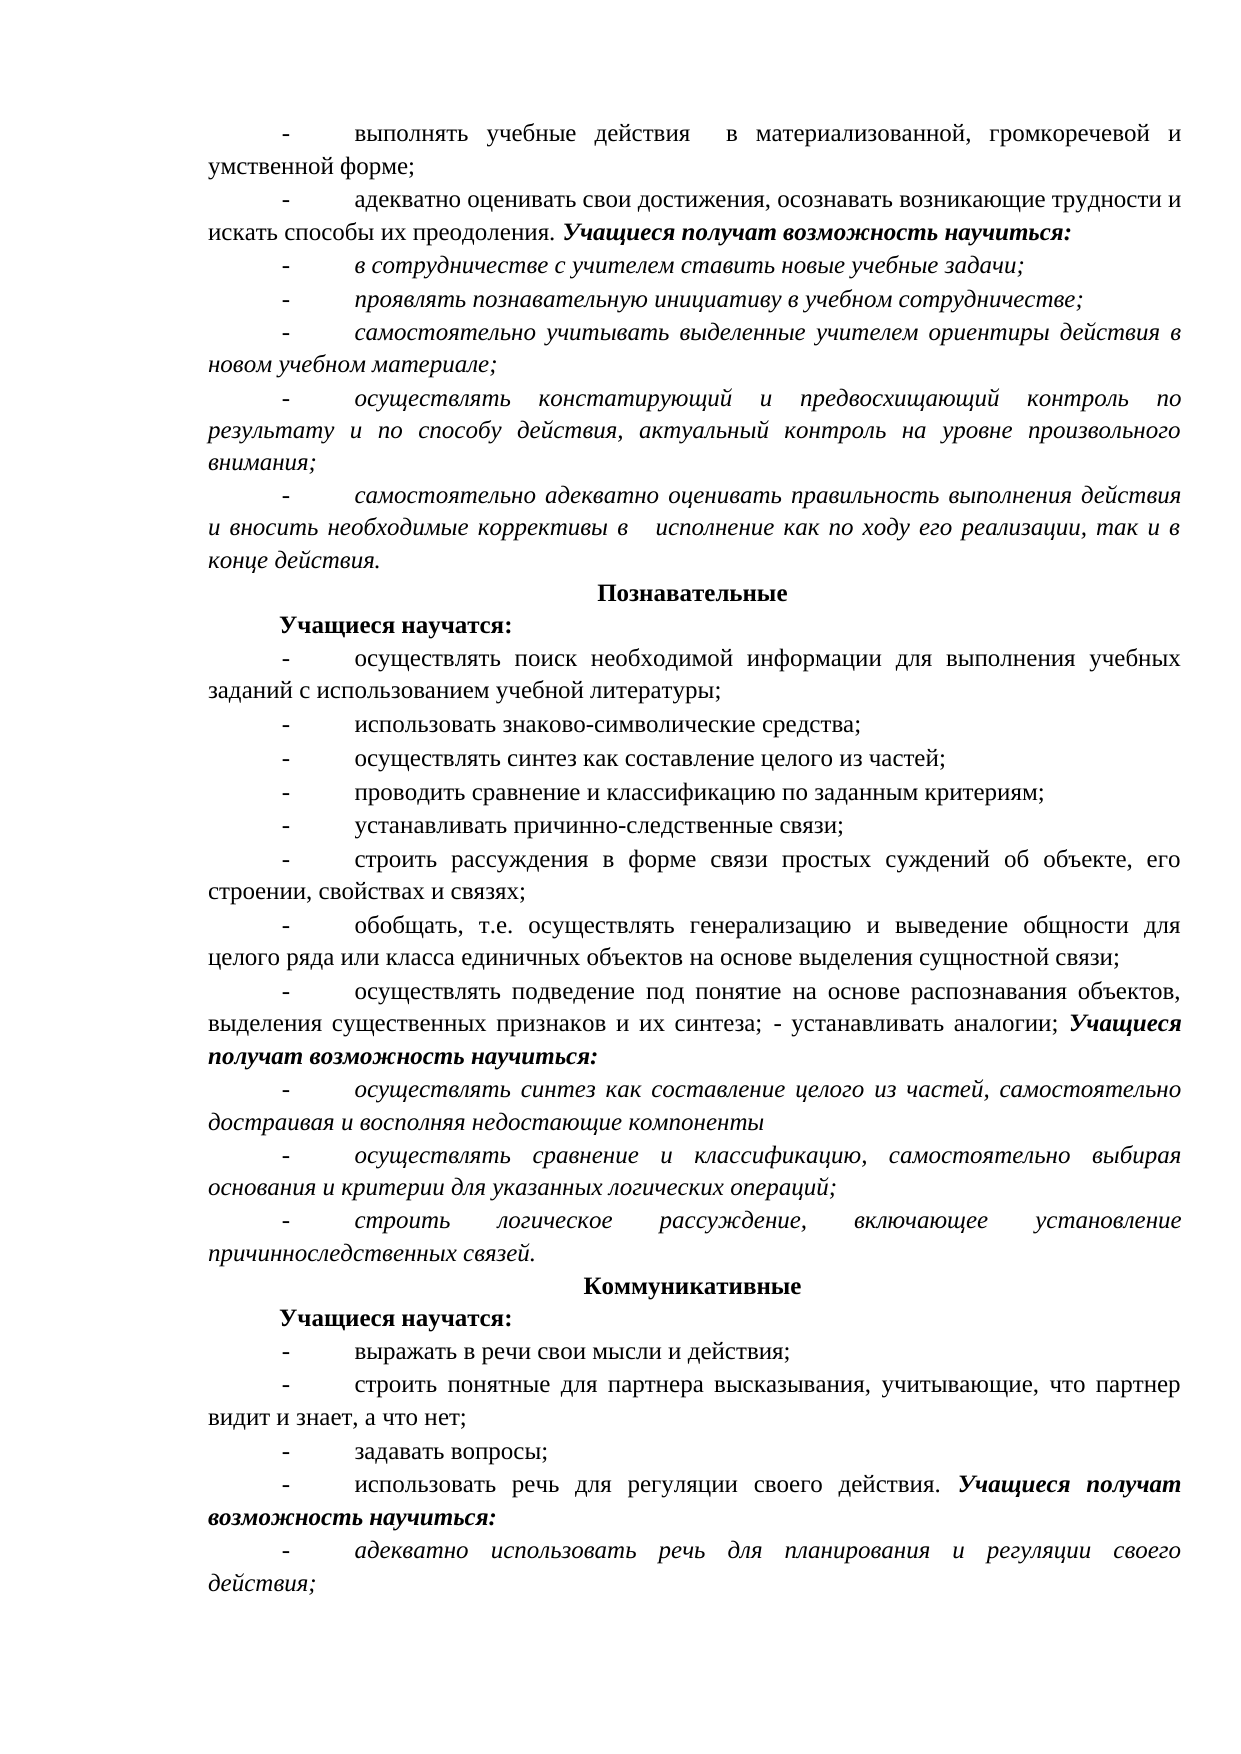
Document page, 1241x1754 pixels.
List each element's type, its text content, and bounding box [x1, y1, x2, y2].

list обобщать, т.е. осуществлять генерализацию и выведение общности для целого ряда или класса единичных объектов на основе выделения сущностной связи; [208, 910, 1182, 971]
list выполнять учебные действия в материализованной, громкоречевой и умственной форме; [208, 118, 1182, 180]
list самостоятельно учитывать выделенные учителем ориентиры действия в новом учебном материале; [208, 317, 1182, 378]
list устанавливать причинно-следственные связи; [208, 810, 1182, 839]
list проявлять познавательную инициативу в учебном сотрудничестве; [208, 284, 1182, 313]
list адекватно оценивать свои достижения, осознавать возникающие трудности и искать способы их преодоления. Учащиеся получат возможность научиться: [208, 184, 1182, 246]
list использовать речь для регуляции своего действия. Учащиеся получат возможность научиться: [208, 1469, 1182, 1531]
list строить понятные для партнера высказывания, учитывающие, что партнер видит и знает, а что нет; [208, 1369, 1182, 1431]
list адекватно использовать речь для планирования и регуляции своего действия; [208, 1535, 1182, 1596]
list использовать знаково-символические средства; [208, 709, 1182, 738]
list в сотрудничестве с учителем ставить новые учебные задачи; [208, 250, 1182, 279]
list осуществлять поиск необходимой информации для выполнения учебных заданий с использованием учебной литературы; [208, 643, 1182, 704]
text Коммуникативные Учащиеся научатся: [279, 1271, 858, 1332]
list проводить сравнение и классификацию по заданным критериям; [208, 776, 1182, 805]
list осуществлять синтез как составление целого из частей; [208, 743, 1182, 772]
list строить рассуждения в форме связи простых суждений об объекте, его строении, свойствах и связях; [208, 844, 1182, 905]
list осуществлять сравнение и классификацию, самостоятельно выбирая основания и критерии для указанных логических операций; [208, 1140, 1182, 1201]
list осуществлять подведение под понятие на основе распознавания объектов, выделения существенных признаков и их синтеза; - устанавливать аналогии; Учащиеся получат возможность научиться: [208, 976, 1182, 1069]
list осуществлять констатирующий и предвосхищающий контроль по результату и по способу действия, актуальный контроль на уровне произвольного внимания; [208, 383, 1182, 476]
list выражать в речи свои мысли и действия; [208, 1336, 1182, 1365]
text Познавательные Учащиеся научатся: [279, 578, 858, 639]
list осуществлять синтез как составление целого из частей, самостоятельно достраивая и восполняя недостающие компоненты [208, 1074, 1182, 1135]
list строить логическое рассуждение, включающее установление причинноследственных связей. [208, 1205, 1182, 1266]
list самостоятельно адекватно оценивать правильность выполнения действия и вносить необходимые коррективы в исполнение как по ходу его реализации, так и в конце действия. [208, 480, 1182, 573]
list задавать вопросы; [208, 1436, 1182, 1464]
